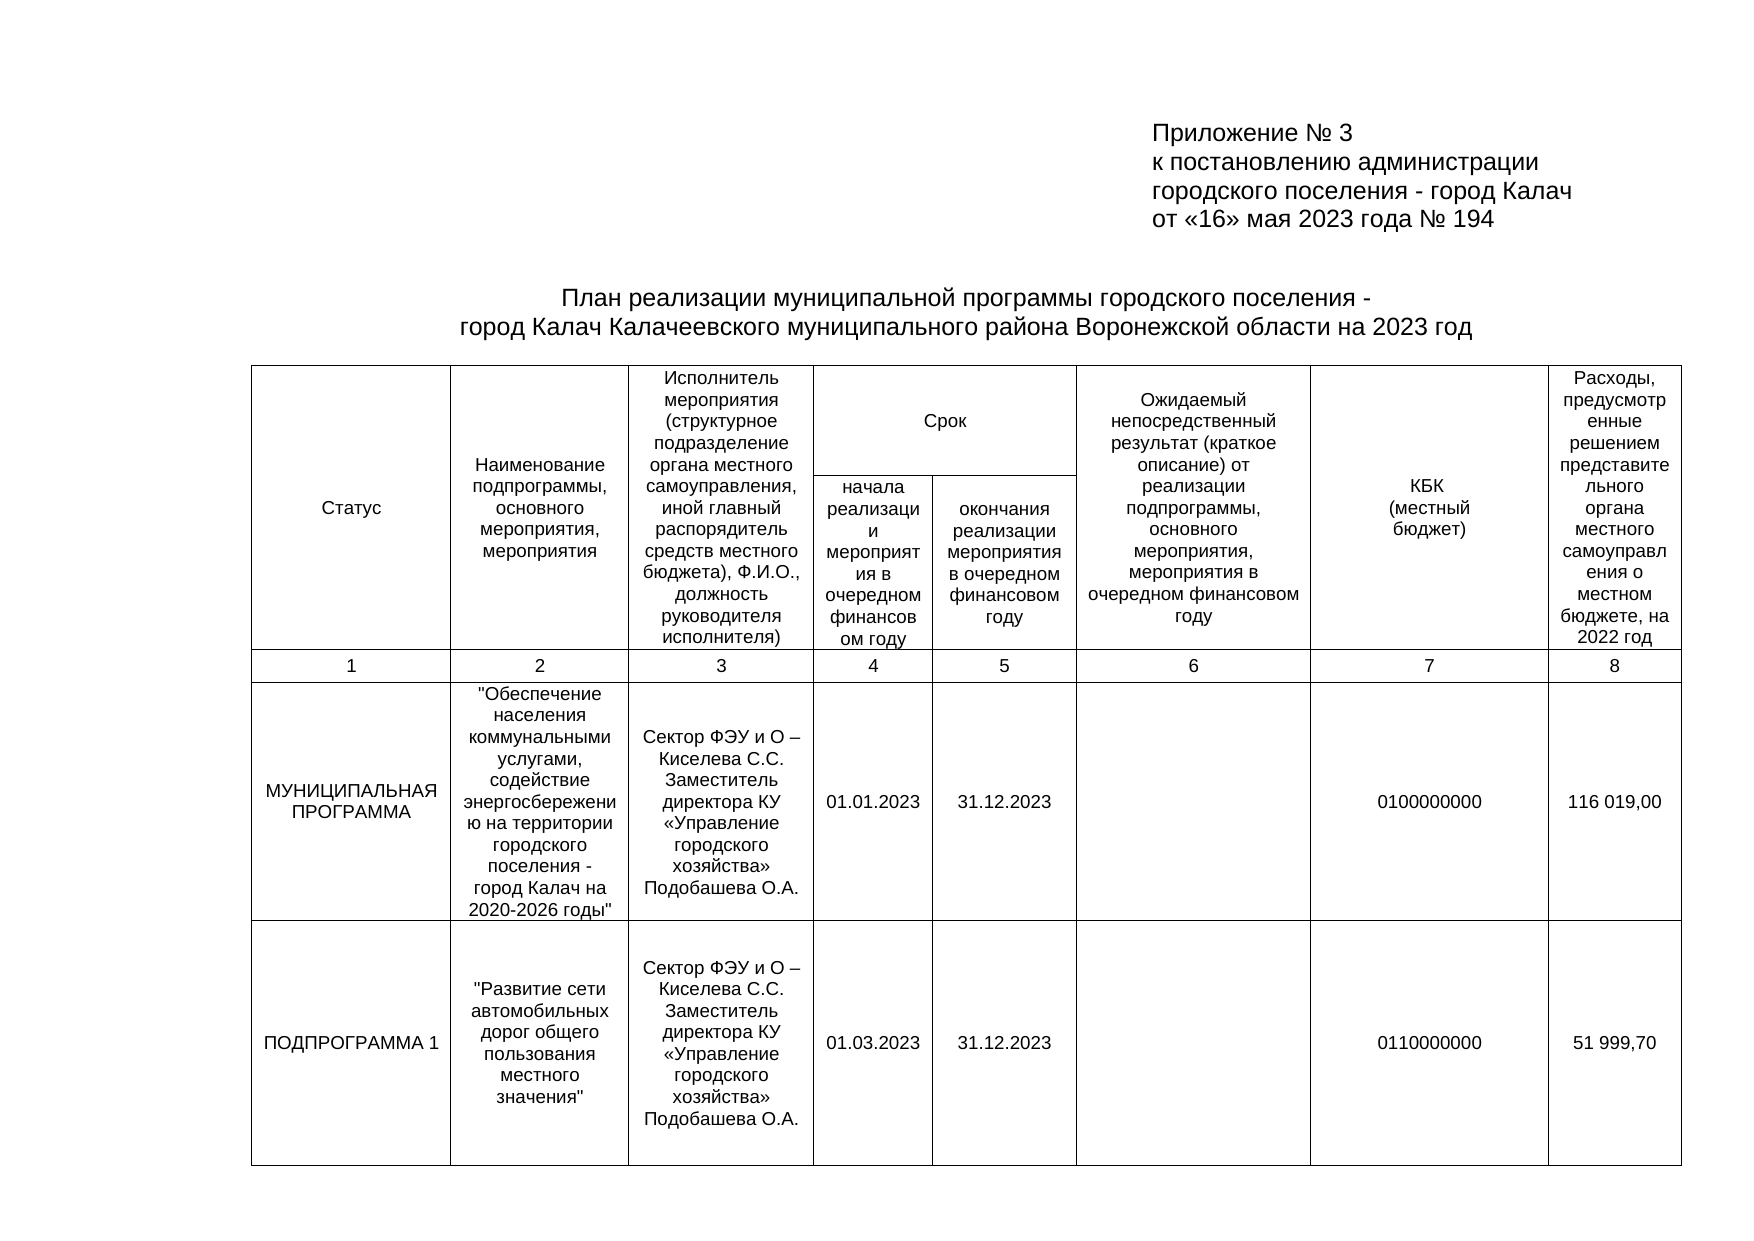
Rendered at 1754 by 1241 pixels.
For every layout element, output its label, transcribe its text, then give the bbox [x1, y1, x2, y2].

table_header План реализации муниципальной программы городского поселения - город Калач Калачеевского муниципального района Воронежской области на 2023 год [131, 262, 1754, 1166]
text к постановлению администрации [1152, 147, 1668, 176]
text Приложение № 3 [1152, 118, 1668, 147]
text от «16» мая 2023 года № 194 [1152, 204, 1668, 233]
text городского поселения - город Калач [1152, 176, 1668, 204]
